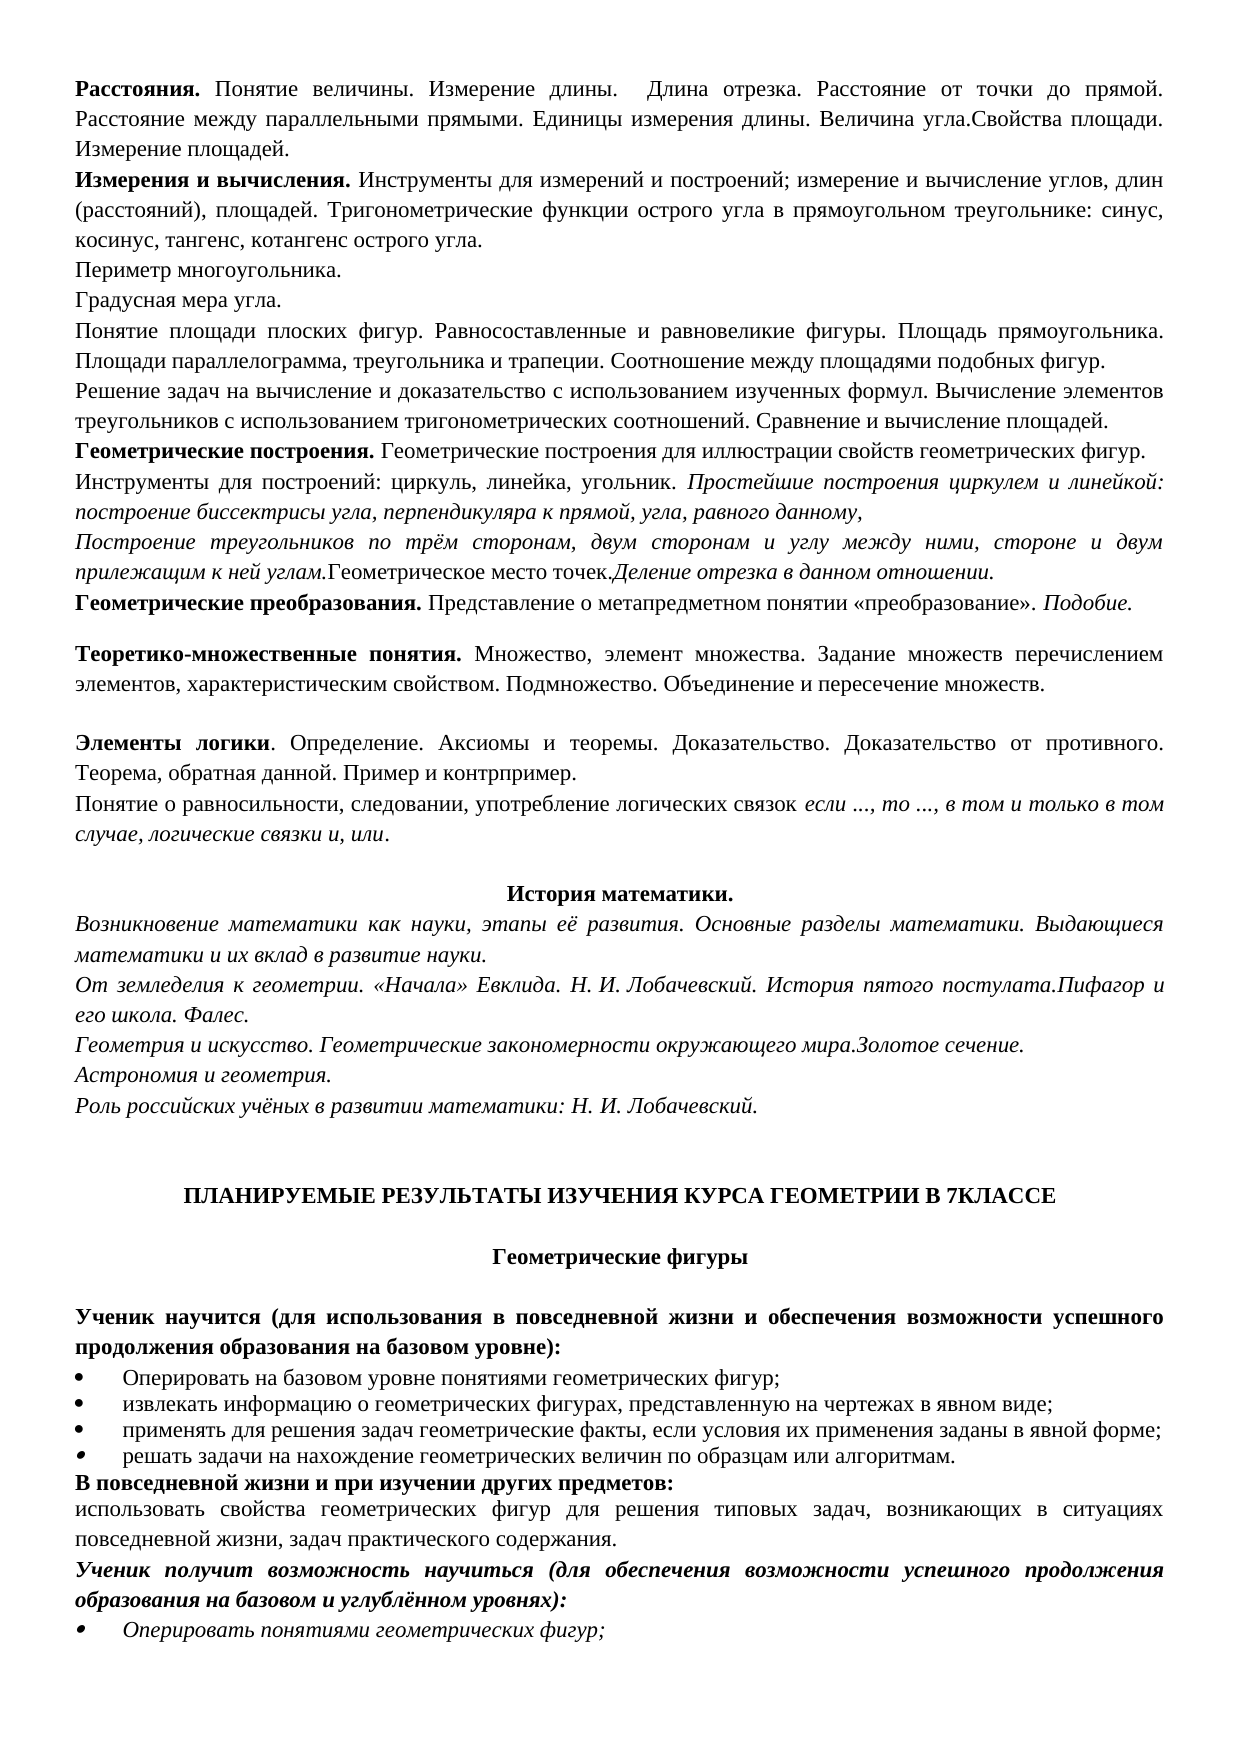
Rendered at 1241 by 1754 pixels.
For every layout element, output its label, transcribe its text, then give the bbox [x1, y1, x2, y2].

text Геометрические фигуры [75, 1243, 1165, 1269]
text Астрономия и геометрия. [75, 1061, 1165, 1088]
list применять для решения задач геометрические факты, если условия их применения заданы в явной форме; [75, 1416, 1165, 1443]
text Геометрические преобразования. Представление о метапредметном понятии «преобразование». Подобие. [75, 588, 1165, 615]
text Инструменты для построений: циркуль, линейка, угольник. Простейшие построения циркулем и линейкой: построение биссектрисы угла, перпендикуляра к прямой, угла, равного данному, [75, 468, 1165, 524]
text Геометрия и искусство. Геометрические закономерности окружающего мира.Золотое сечение. [75, 1031, 1165, 1058]
text Периметр многоугольника. [75, 256, 1165, 283]
text История математики. [75, 880, 1165, 907]
list В повседневной жизни и при изучении других предметов: [75, 1469, 1165, 1495]
text Понятие о равносильности, следовании, употребление логических связок если ..., то ..., в том и только в том случае, логические связки и, или. [75, 789, 1165, 846]
text ПЛАНИРУЕМЫЕ РЕЗУЛЬТАТЫ ИЗУЧЕНИЯ КУРСА ГЕОМЕТРИИ В 7КЛАССЕ [75, 1182, 1165, 1209]
text Ученик научится (для использования в повседневной жизни и обеспечения возможности успешного продолжения образования на базовом уровне): [75, 1303, 1165, 1360]
text Роль российских учёных в развитии математики: Н. И. Лобачевский. [75, 1092, 1165, 1118]
text Возникновение математики как науки, этапы её развития. Основные разделы математики. Выдающиеся математики и их вклад в развитие науки. [75, 910, 1165, 967]
text Расстояния. Понятие величины. Измерение длины. Длина отрезка. Расстояние от точки до прямой. Расстояние между параллельными прямыми. Единицы измерения длины. Величина угла.Свойства площади. Измерение площадей. [75, 75, 1165, 162]
list извлекать информацию о геометрических фигурах, представленную на чертежах в явном виде; [75, 1390, 1165, 1416]
text Элементы логики. Определение. Аксиомы и теоремы. Доказательство. Доказательство от противного. Теорема, обратная данной. Пример и контрпример. [75, 729, 1165, 786]
text Градусная мера угла. [75, 286, 1165, 313]
text От земледелия к геометрии. «Начала» Евклида. Н. И. Лобачевский. История пятого постулата.Пифагор и его школа. Фалес. [75, 971, 1165, 1027]
text Решение задач на вычисление и доказательство с использованием изученных формул. Вычисление элементов треугольников с использованием тригонометрических соотношений. Сравнение и вычисление площадей. [75, 377, 1165, 434]
list решать задачи на нахождение геометрических величин по образцам или алгоритмам. [75, 1443, 1165, 1469]
text Построение треугольников по трём сторонам, двум сторонам и углу между ними, стороне и двум прилежащим к ней углам.Геометрическое место точек.Деление отрезка в данном отношении. [75, 528, 1165, 585]
text Понятие площади плоских фигур. Равносоставленные и равновеликие фигуры. Площадь прямоугольника. Площади параллелограмма, треугольника и трапеции. Соотношение между площадями подобных фигур. [75, 317, 1165, 373]
list Оперировать на базовом уровне понятиями геометрических фигур; [75, 1363, 1165, 1390]
text Измерения и вычисления. Инструменты для измерений и построений; измерение и вычисление углов, длин (расстояний), площадей. Тригонометрические функции острого угла в прямоугольном треугольнике: синус, косинус, тангенс, котангенс острого угла. [75, 166, 1165, 252]
list Оперировать понятиями геометрических фигур; [75, 1616, 1165, 1642]
text Ученик получит возможность научиться (для обеспечения возможности успешного продолжения образования на базовом и углублённом уровнях): [75, 1556, 1165, 1612]
text Геометрические построения. Геометрические построения для иллюстрации свойств геометрических фигур. [75, 437, 1165, 464]
text использовать свойства геометрических фигур для решения типовых задач, возникающих в ситуациях повседневной жизни, задач практического содержания. [75, 1495, 1165, 1552]
text Теоретико-множественные понятия. Множество, элемент множества. Задание множеств перечислением элементов, характеристическим свойством. Подмножество. Объединение и пересечение множеств. [75, 639, 1165, 696]
